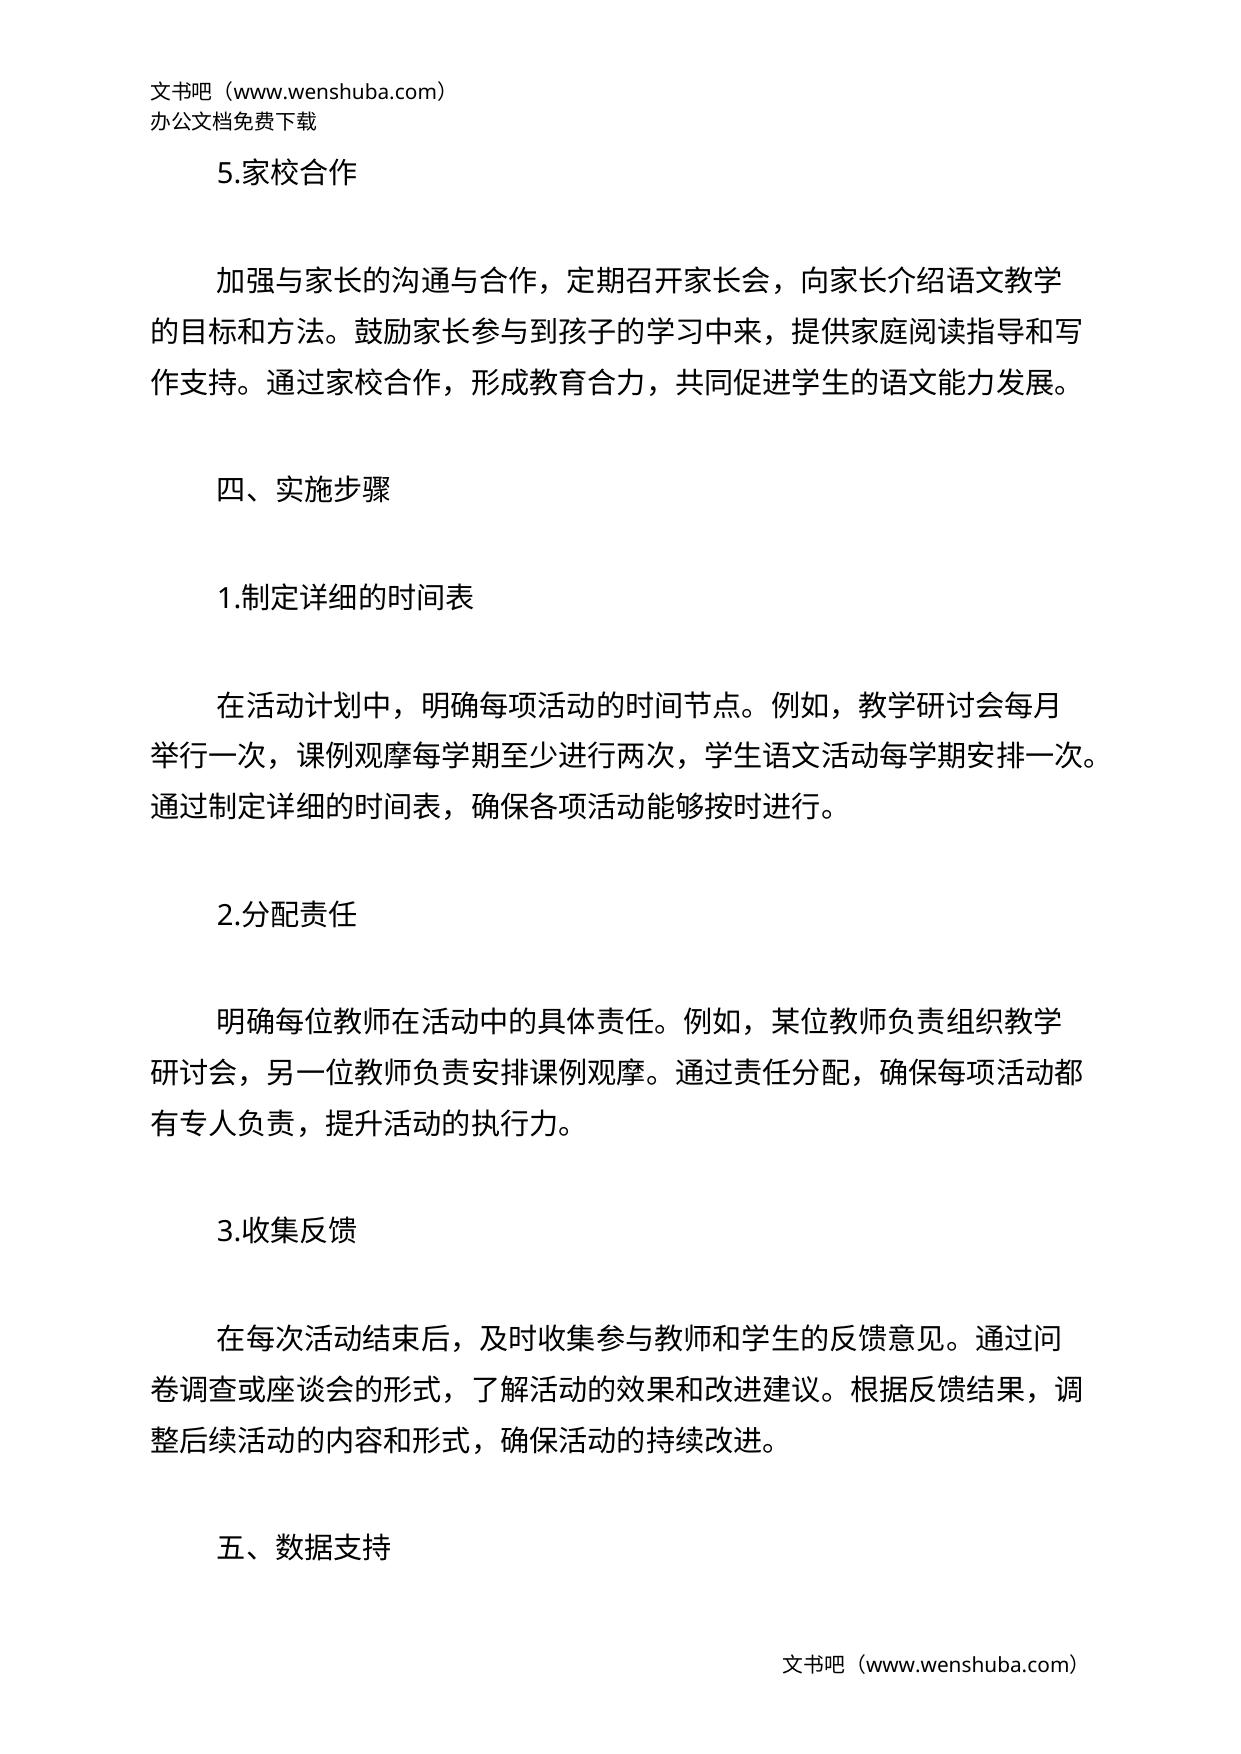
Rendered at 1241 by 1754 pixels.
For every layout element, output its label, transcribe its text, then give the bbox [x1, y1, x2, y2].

text 2.分配责任 [150, 891, 1090, 933]
text 5.家校合作 [150, 150, 1090, 192]
text 五、数据支持 [150, 1525, 1090, 1567]
text 1.制定详细的时间表 [150, 574, 1090, 617]
text 在每次活动结束后，及时收集参与教师和学生的反馈意见。通过问卷调查或座谈会的形式，了解活动的效果和改进建议。根据反馈结果，调整后续活动的内容和形式，确保活动的持续改进。 [150, 1316, 1090, 1459]
text 四、实施步骤 [150, 467, 1090, 509]
text 明确每位教师在活动中的具体责任。例如，某位教师负责组织教学研讨会，另一位教师负责安排课例观摩。通过责任分配，确保每项活动都有专人负责，提升活动的执行力。 [150, 999, 1090, 1143]
text 在活动计划中，明确每项活动的时间节点。例如，教学研讨会每月举行一次，课例观摩每学期至少进行两次，学生语文活动每学期安排一次。通过制定详细的时间表，确保各项活动能够按时进行。 [150, 682, 1090, 826]
text 3.收集反馈 [150, 1208, 1090, 1250]
text 加强与家长的沟通与合作，定期召开家长会，向家长介绍语文教学的目标和方法。鼓励家长参与到孩子的学习中来，提供家庭阅读指导和写作支持。通过家校合作，形成教育合力，共同促进学生的语文能力发展。 [150, 258, 1090, 401]
